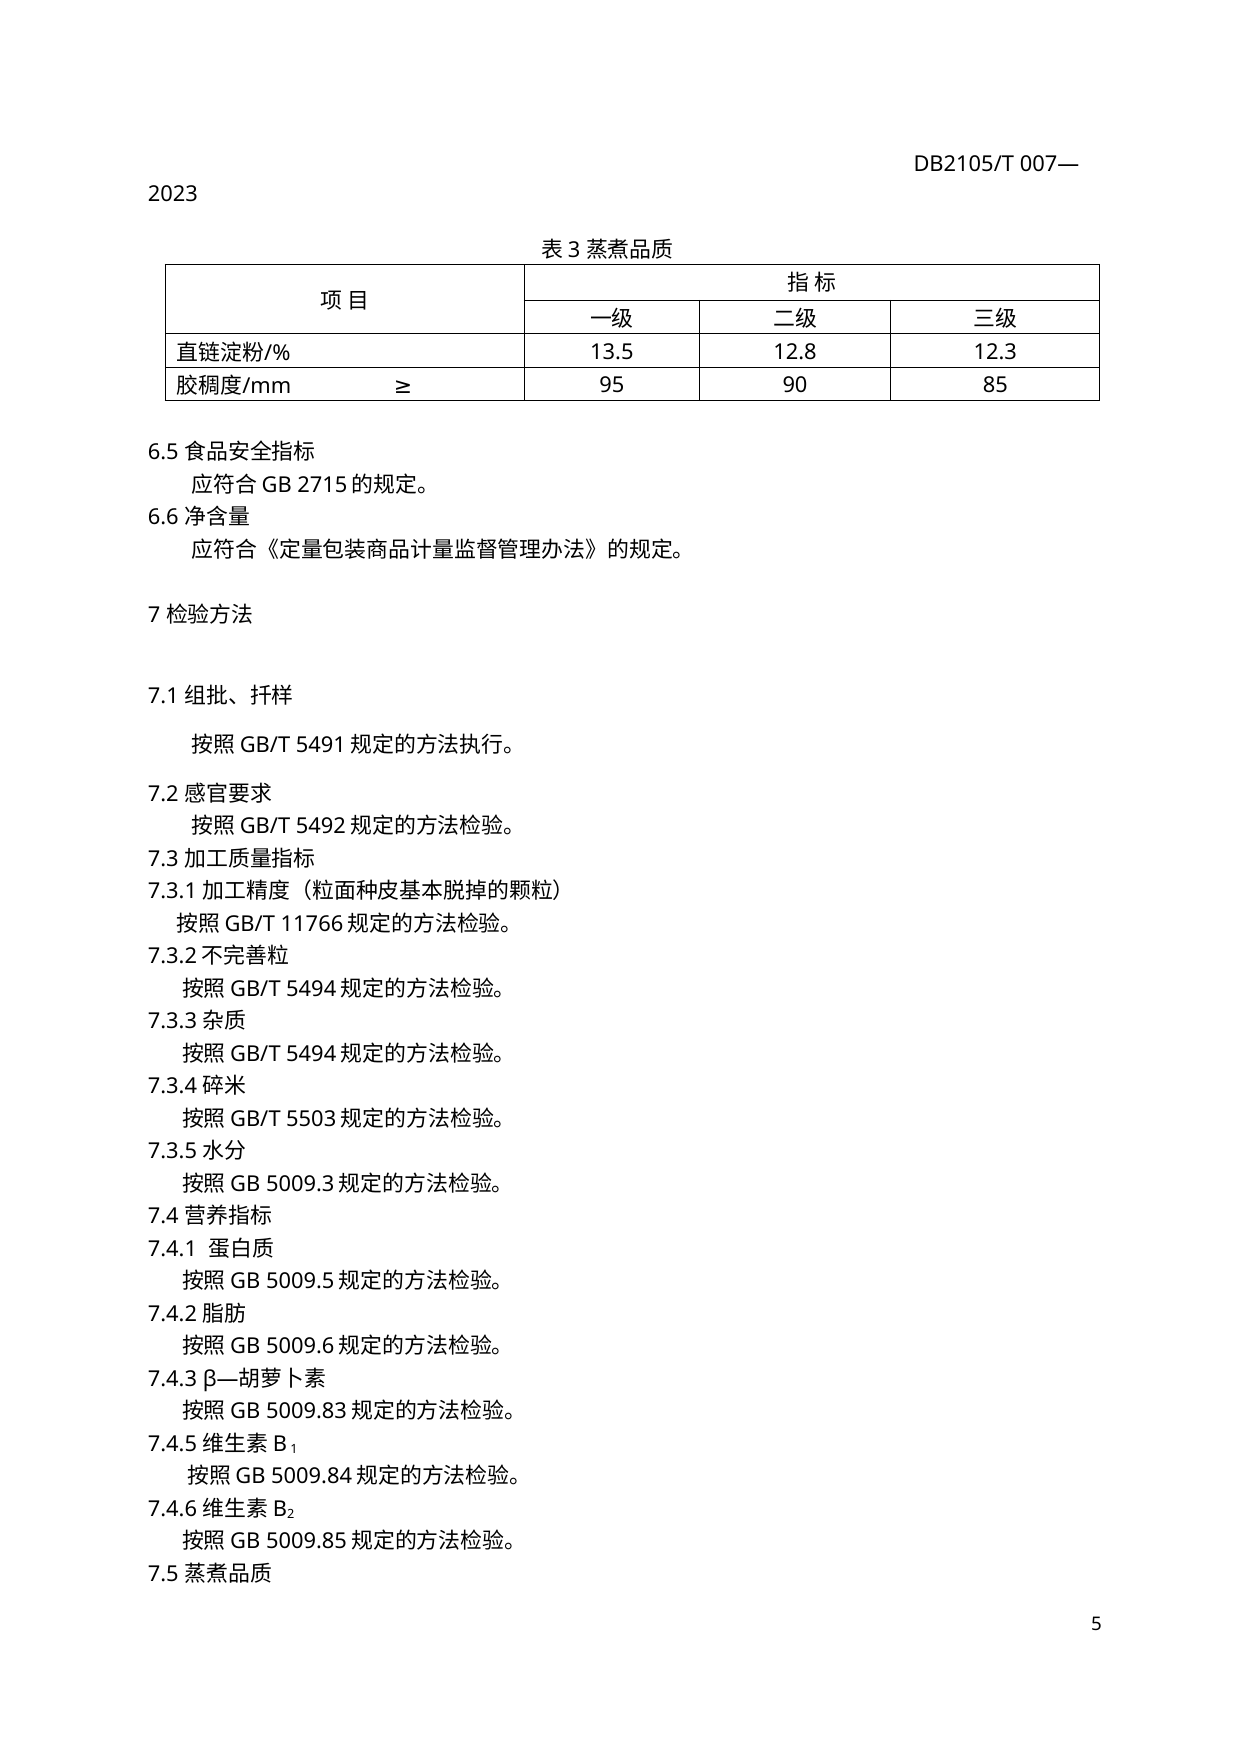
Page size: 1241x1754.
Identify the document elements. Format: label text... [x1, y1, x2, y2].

text 7.3.1 加工精度（粒面种皮基本脱掉的颗粒） [148, 873, 1122, 905]
table_cell 胶稠度/mm ≥ [166, 368, 524, 400]
text 按照GB 5009.5规定的方法检验。 [148, 1263, 1122, 1295]
text 6.5 食品安全指标 [148, 434, 1122, 466]
text 7.4.5 维生素B 1 [148, 1425, 1122, 1458]
table_cell 12.3 [891, 334, 1099, 367]
table_cell 95 [525, 368, 699, 400]
table_header 项 目 [166, 265, 524, 333]
text 表3 蒸煮品质 [148, 231, 1122, 264]
text 7.5 蒸煮品质 [148, 1555, 1122, 1588]
table_cell 12.8 [700, 334, 890, 367]
text 按照GB/T 5494规定的方法检验。 [148, 1035, 1122, 1068]
text 按照GB 5009.3规定的方法检验。 [148, 1165, 1122, 1198]
text 7.4.3 β—胡萝卜素 [148, 1360, 1122, 1393]
text 7.3.4 碎米 [148, 1068, 1122, 1100]
text 按照GB 5009.83规定的方法检验。 [148, 1393, 1122, 1425]
text 7.4 营养指标 [148, 1198, 1122, 1230]
text 7.4.6 维生素B2 [148, 1490, 1122, 1523]
text 7.2 感官要求 [148, 775, 1122, 808]
text 7.3.5 水分 [148, 1133, 1122, 1165]
text 按照GB/T 5492规定的方法检验。 [148, 808, 1122, 840]
text 按照GB/T 5503规定的方法检验。 [148, 1100, 1122, 1133]
text 7.4.2 脂肪 [148, 1295, 1122, 1328]
text 7.4.1 蛋白质 [148, 1230, 1122, 1263]
text 7.3.2不完善粒 [148, 938, 1122, 970]
text 按照GB/T 11766规定的方法检验。 [148, 905, 1122, 938]
table_cell 二级 [700, 301, 890, 333]
text 6.6 净含量 [148, 499, 1122, 531]
table_cell 13.5 [525, 334, 699, 367]
text 7.3 加工质量指标 [148, 840, 1122, 873]
table_cell 85 [891, 368, 1099, 400]
table_cell 直链淀粉/% [166, 334, 524, 367]
table_cell 一级 [525, 301, 699, 333]
text 7.3.3 杂质 [148, 1003, 1122, 1035]
table_cell 三级 [891, 301, 1099, 333]
text 按照GB/T 5494规定的方法检验。 [148, 970, 1122, 1003]
text 应符合GB 2715的规定。 [148, 466, 1122, 499]
text 按照GB 5009.6规定的方法检验。 [148, 1328, 1122, 1360]
text 按照GB 5009.85规定的方法检验。 [148, 1523, 1122, 1555]
list 7.1 组批、扦样 [148, 678, 1122, 710]
text 7 检验方法 [148, 596, 1122, 629]
text 应符合《定量包装商品计量监督管理办法》的规定。 [148, 531, 1122, 564]
table_cell 90 [700, 368, 890, 400]
text 按照GB 5009.84规定的方法检验。 [148, 1458, 1122, 1490]
table_header 指 标 [525, 265, 1099, 300]
list 按照GB/T 5491规定的方法执行。 [148, 726, 1122, 759]
